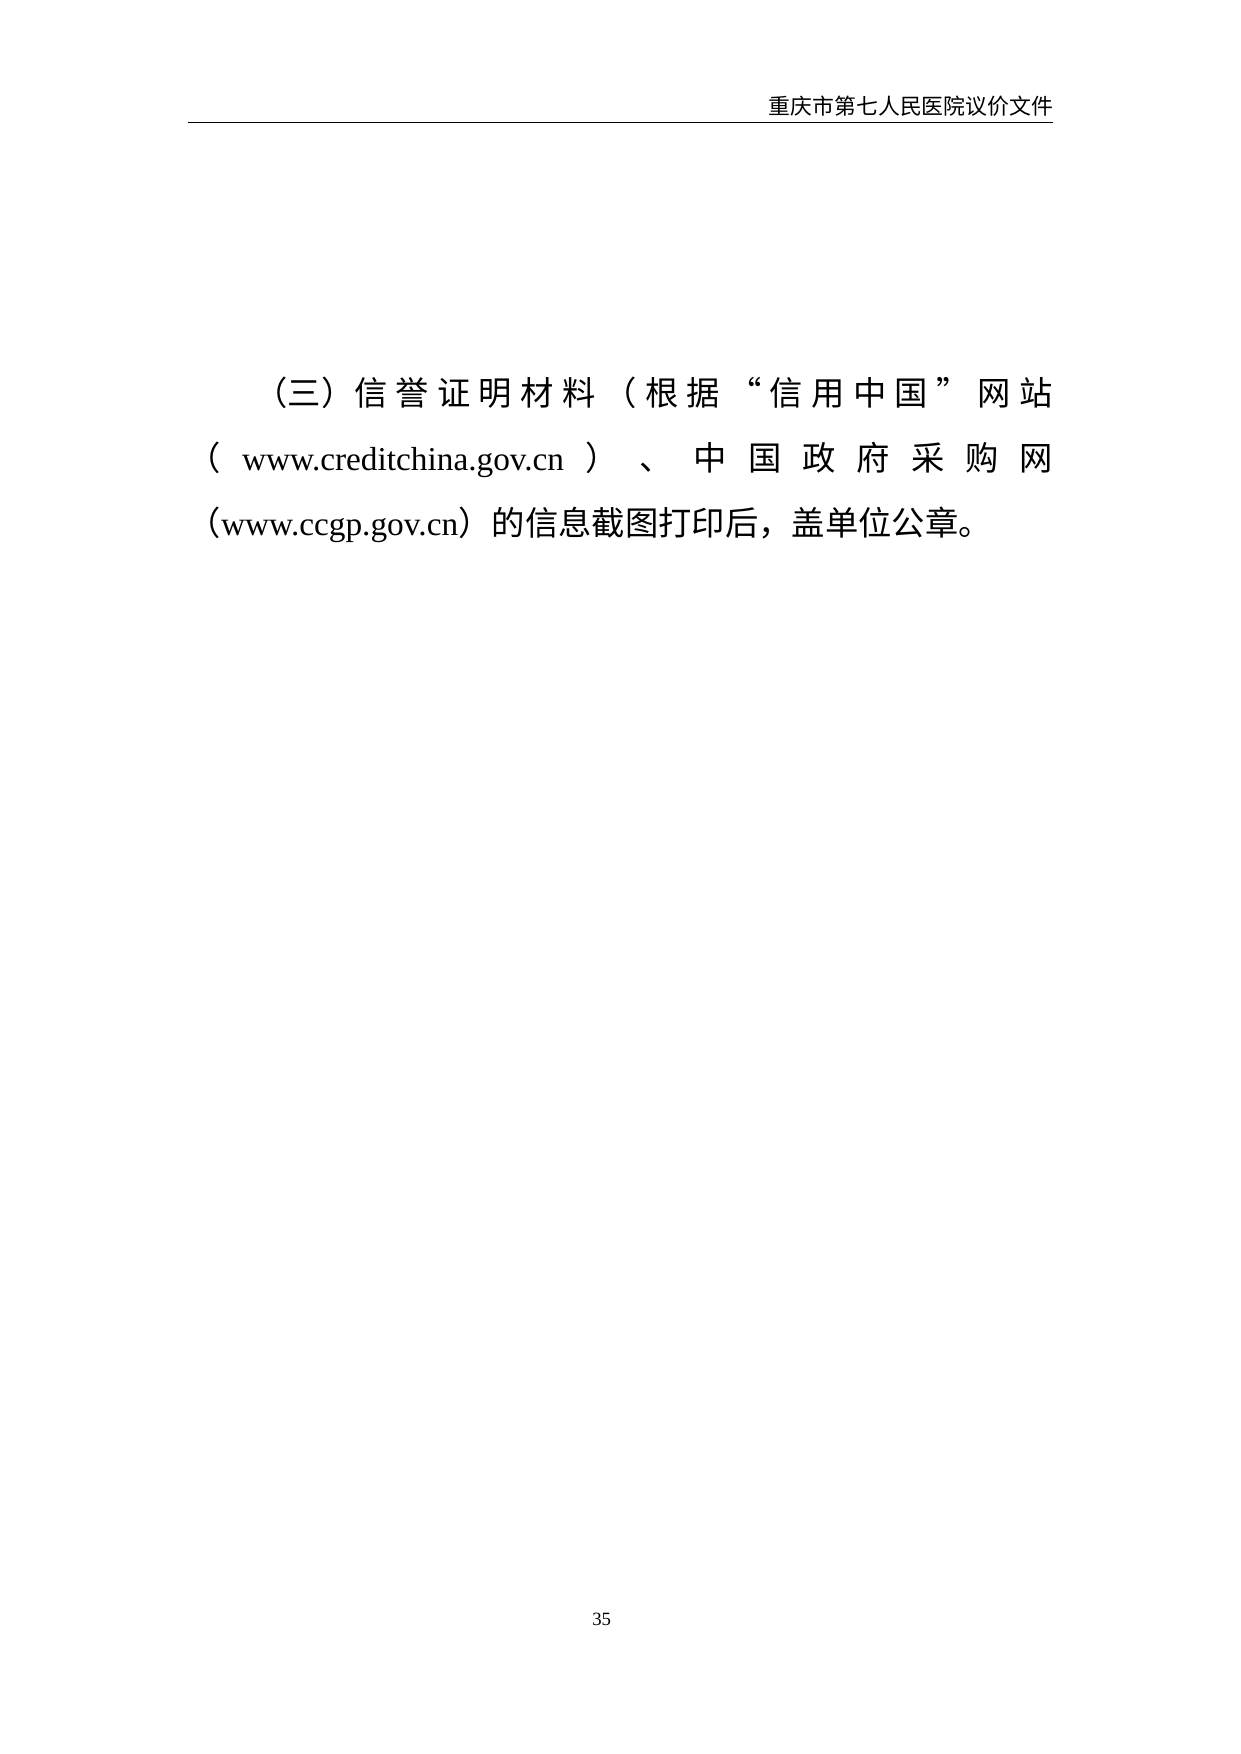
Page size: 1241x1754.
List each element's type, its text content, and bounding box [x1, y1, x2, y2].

list 信誉证明材料（根据“信用中国”网站（www.creditchina.gov.cn）、中国政府采购网（www.ccgp.gov.cn）的信息截图打印后，盖单位公章。 [187, 358, 1053, 553]
